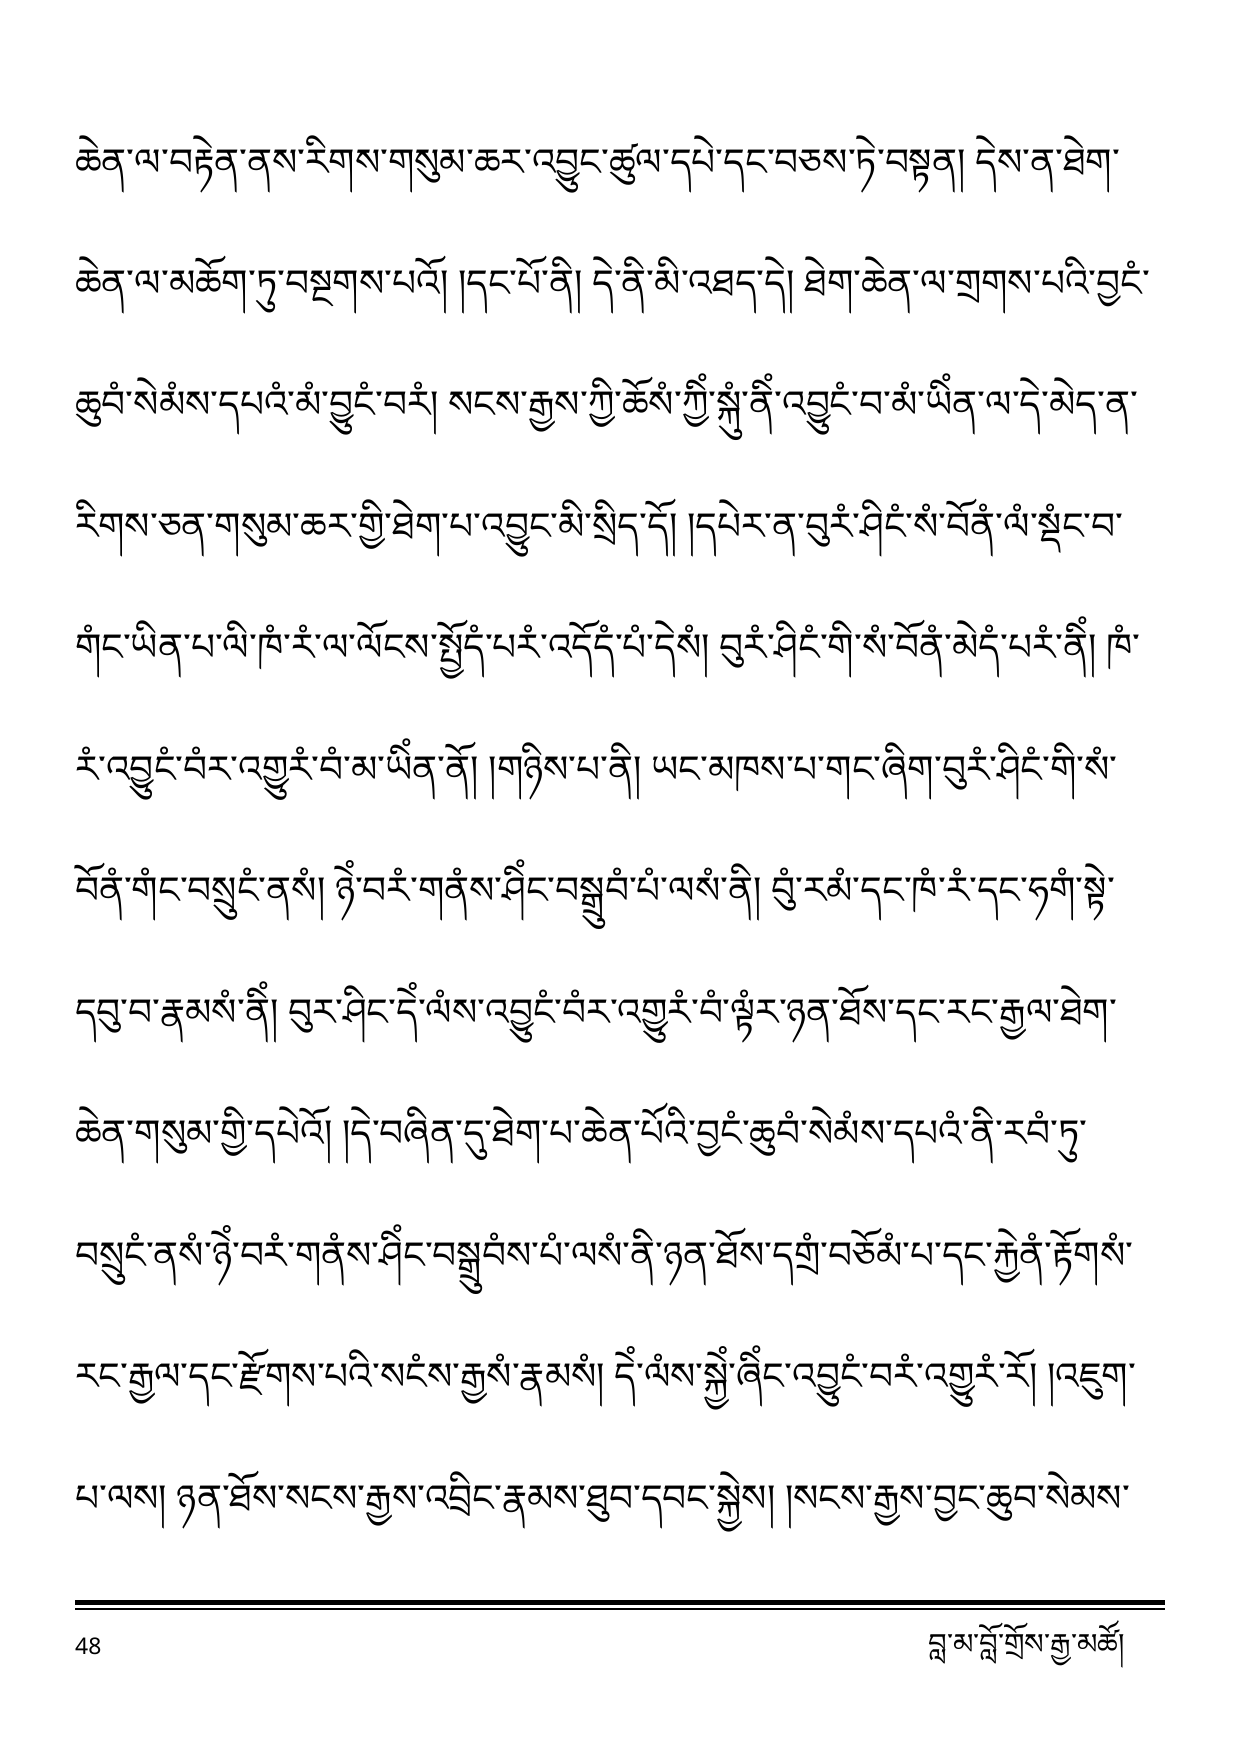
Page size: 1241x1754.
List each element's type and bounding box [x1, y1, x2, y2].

text [75, 120, 1165, 1562]
